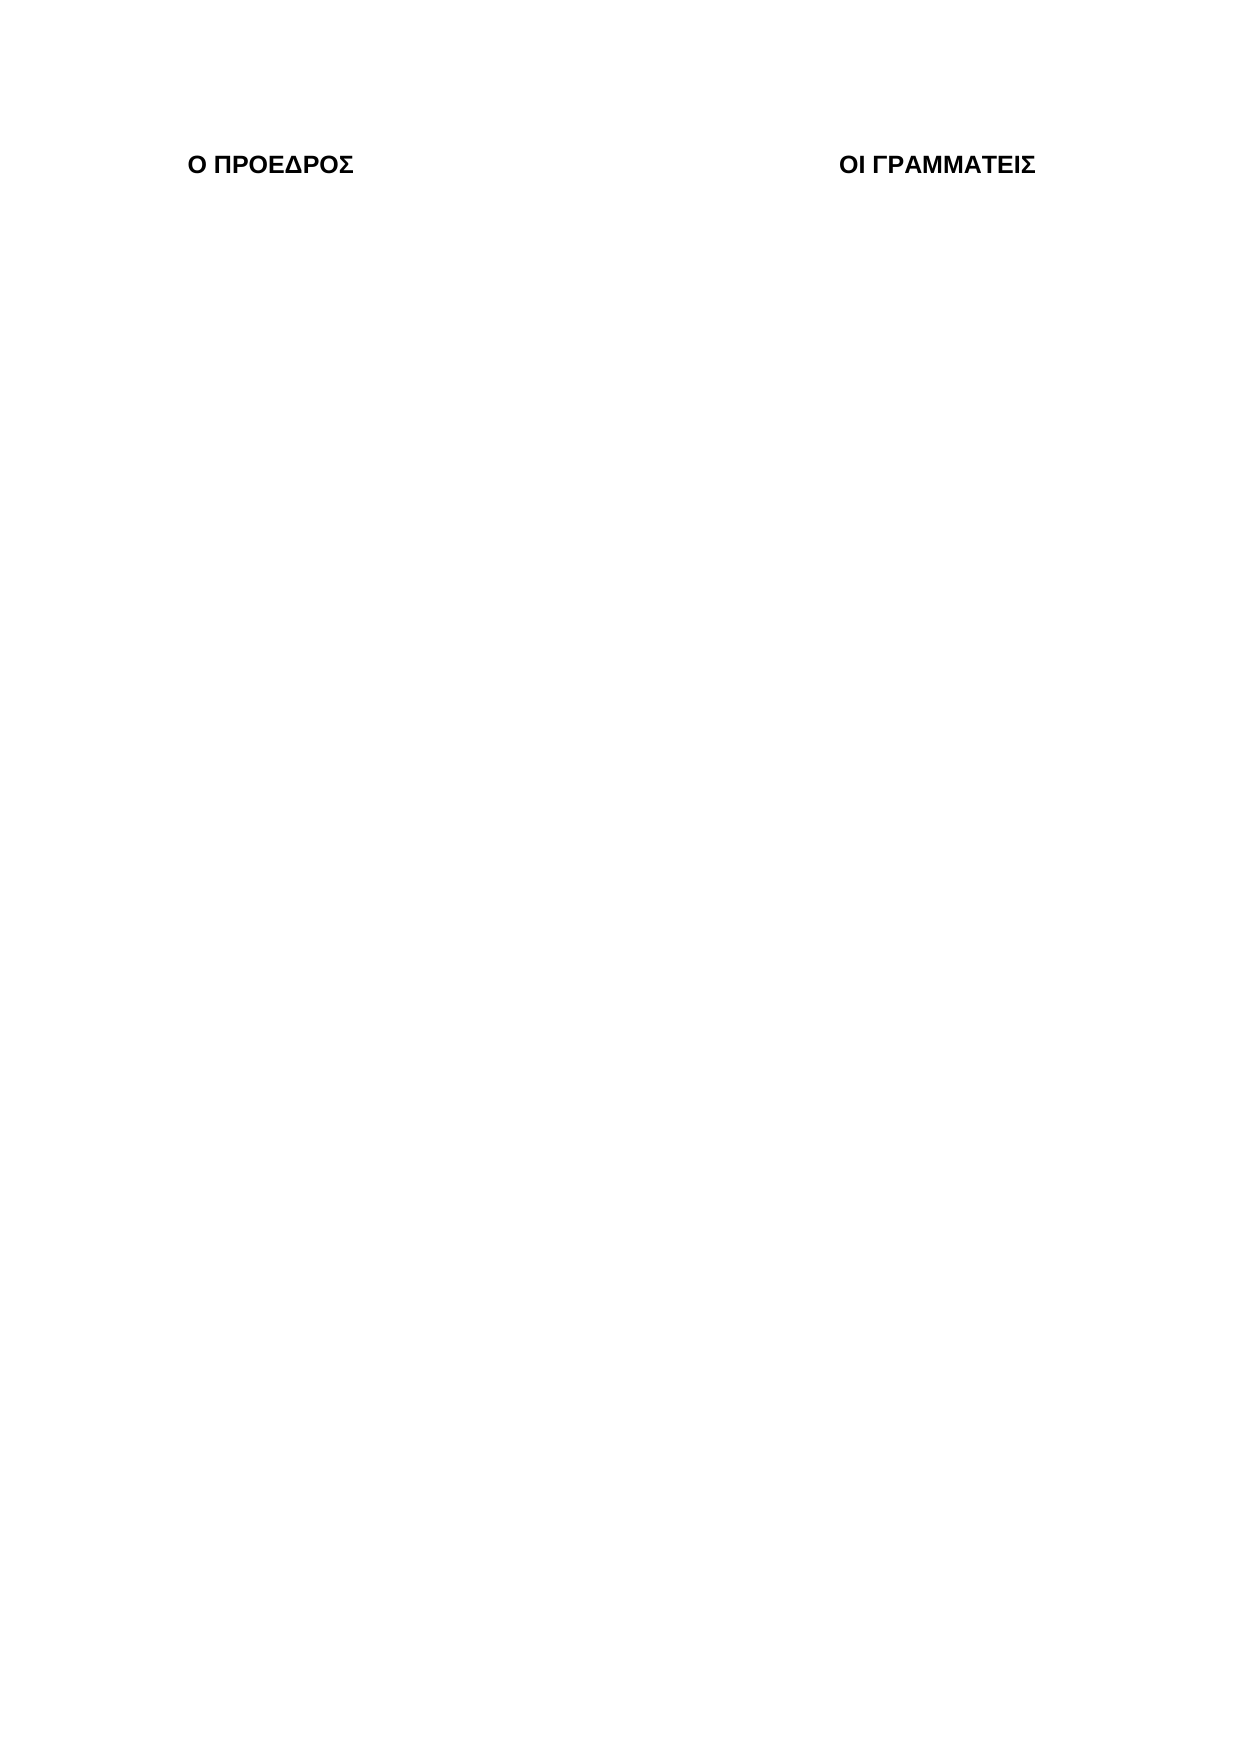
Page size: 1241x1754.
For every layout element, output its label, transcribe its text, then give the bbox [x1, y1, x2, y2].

text Ο ΠΡΟΕΔΡΟΣ ΟΙ ΓΡΑΜΜΑΤΕΙΣ [187, 150, 1053, 179]
